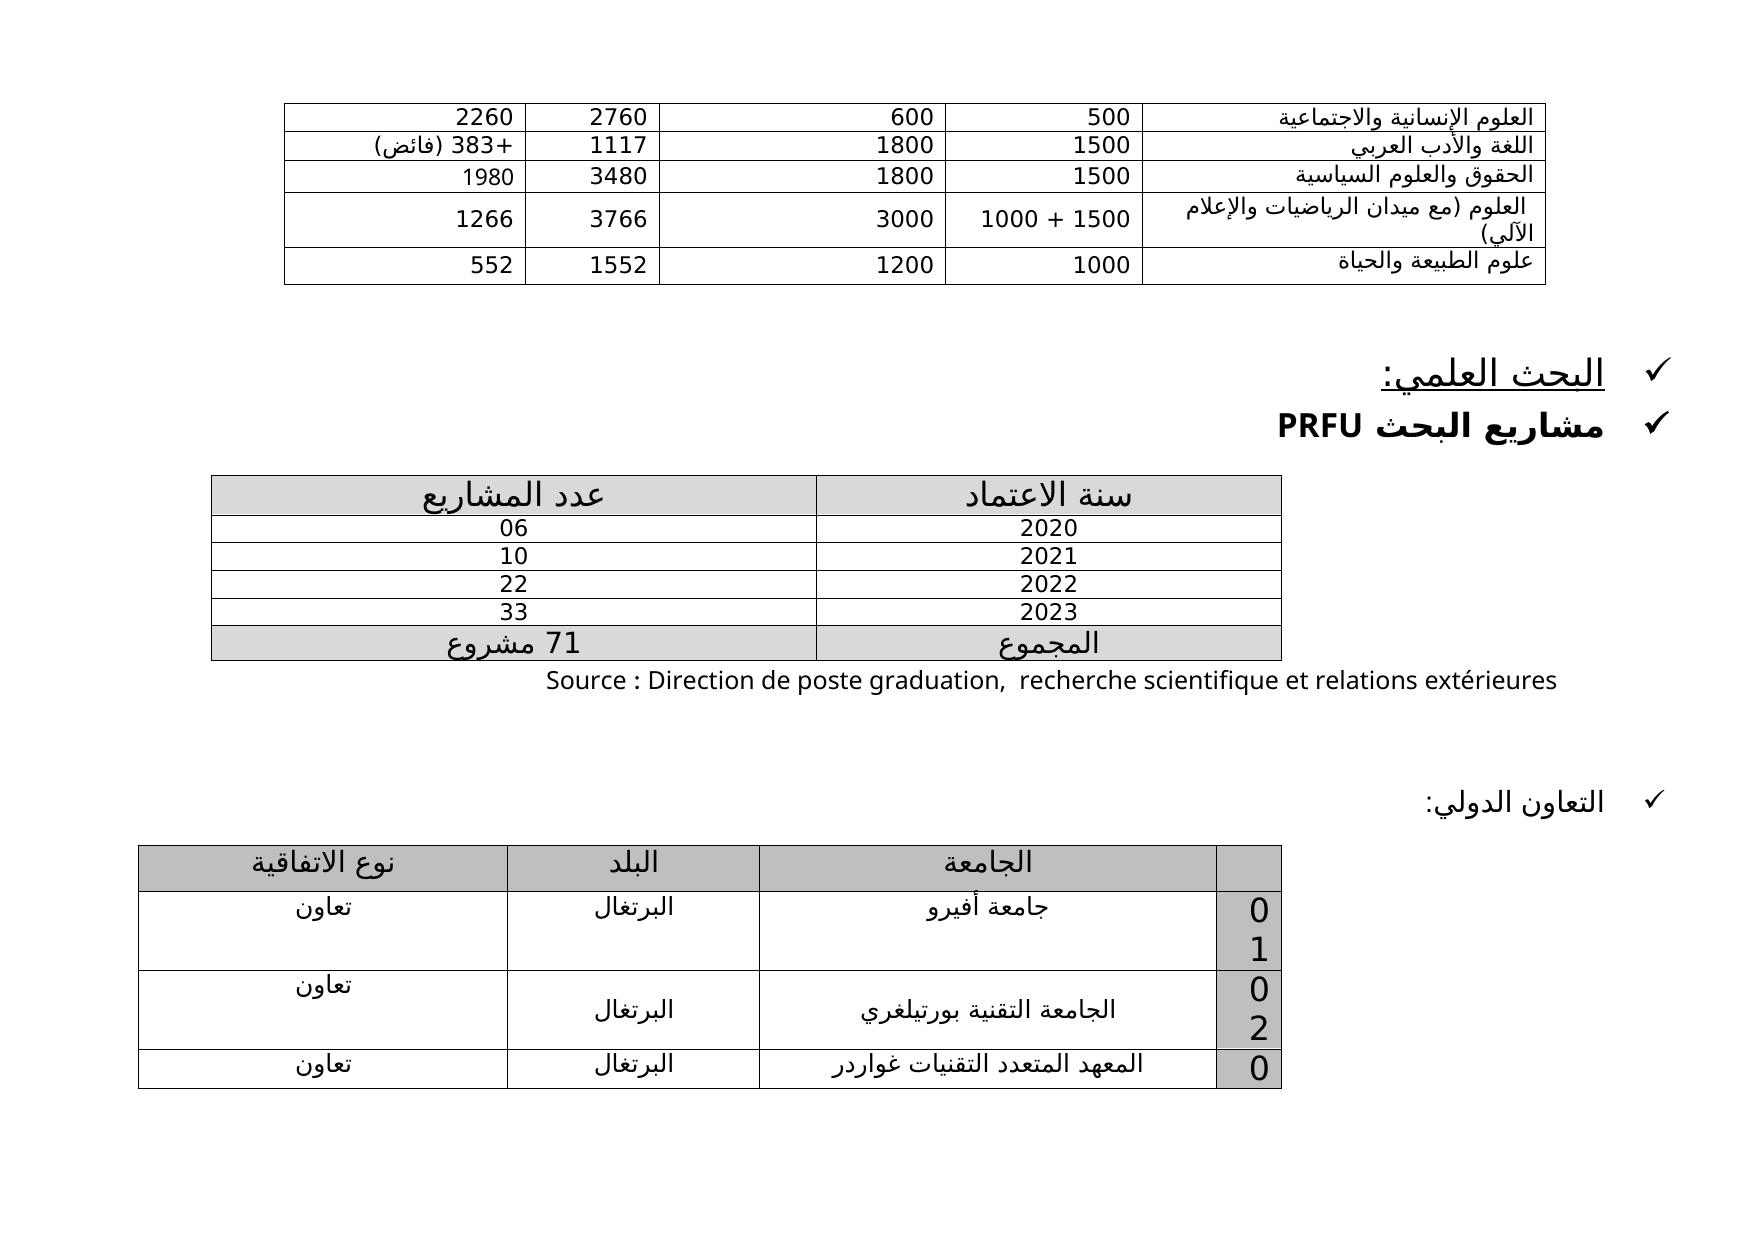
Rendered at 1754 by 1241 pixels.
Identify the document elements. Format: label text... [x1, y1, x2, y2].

table_header البلد [508, 846, 759, 891]
table_cell 1800 [660, 161, 945, 192]
table_cell جامعة أفيرو [760, 892, 1216, 970]
table_cell العلوم (مع ميدان الرياضيات والإعلام الآلي) [1143, 193, 1545, 247]
table_cell 06 [212, 516, 816, 542]
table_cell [760, 1050, 1216, 1088]
table_cell البرتغال [508, 892, 759, 970]
table_cell 03 [1217, 1050, 1281, 1088]
list مشاريع البحث PRFU [150, 402, 1643, 447]
table_cell 3000 [660, 193, 945, 247]
table_header نوع الاتفاقية [139, 846, 507, 891]
table_cell البرتغال [508, 1050, 759, 1088]
table_cell +383 (فائض) [285, 132, 525, 160]
table_cell تعاون [139, 892, 507, 970]
table_cell تعاون [139, 1050, 507, 1088]
text Source : Direction de poste graduation, recherche scientifique et relations extérieures [150, 661, 1680, 697]
table_cell 2021 [817, 543, 1281, 570]
table_cell 01 [1217, 892, 1281, 970]
table_cell اللغة والأدب العربي [1143, 132, 1545, 160]
table_cell الحقوق والعلوم السياسية [1143, 161, 1545, 192]
table_cell 2760 [526, 104, 659, 131]
table_cell 22 [212, 571, 816, 598]
table_cell 1500 [946, 161, 1142, 192]
table_cell 3766 [526, 193, 659, 247]
table_cell تعاون [139, 971, 507, 1048]
list البحث العلمي: [150, 351, 1643, 395]
table_cell 552 [285, 248, 525, 284]
table_cell 1117 [526, 132, 659, 160]
table_cell 1266 [285, 193, 525, 247]
table_cell 02 [1217, 971, 1281, 1048]
table_cell 1800 [660, 132, 945, 160]
table_cell العلوم الإنسانية والاجتماعية [1143, 104, 1545, 131]
table_header عدد المشاريع [212, 476, 816, 514]
table_header الجامعة [760, 846, 1216, 891]
table_cell 3480 [526, 161, 659, 192]
table_cell 2260 [285, 104, 525, 131]
table_cell المجموع [817, 626, 1281, 660]
table_cell 1000 [946, 248, 1142, 284]
table_cell 2020 [817, 516, 1281, 542]
table_cell علوم الطبيعة والحياة [1143, 248, 1545, 284]
table_cell 1980 [285, 161, 525, 192]
table_cell 71 مشروع [212, 626, 816, 660]
table_cell 500 [946, 104, 1142, 131]
table_cell 2022 [817, 571, 1281, 598]
table_cell 1552 [526, 248, 659, 284]
table_cell 2023 [817, 599, 1281, 625]
list التعاون الدولي: [150, 785, 1643, 819]
table_cell 1500 + 1000 [946, 193, 1142, 247]
table_cell 1500 [946, 132, 1142, 160]
table_cell 1200 [660, 248, 945, 284]
table_header [1217, 846, 1281, 891]
table_cell 600 [660, 104, 945, 131]
table_cell 33 [212, 599, 816, 625]
table_cell الجامعة التقنية بورتيلغري [760, 971, 1216, 1048]
table_header سنة الاعتماد [817, 476, 1281, 514]
table_cell 10 [212, 543, 816, 570]
table_cell البرتغال [508, 971, 759, 1048]
